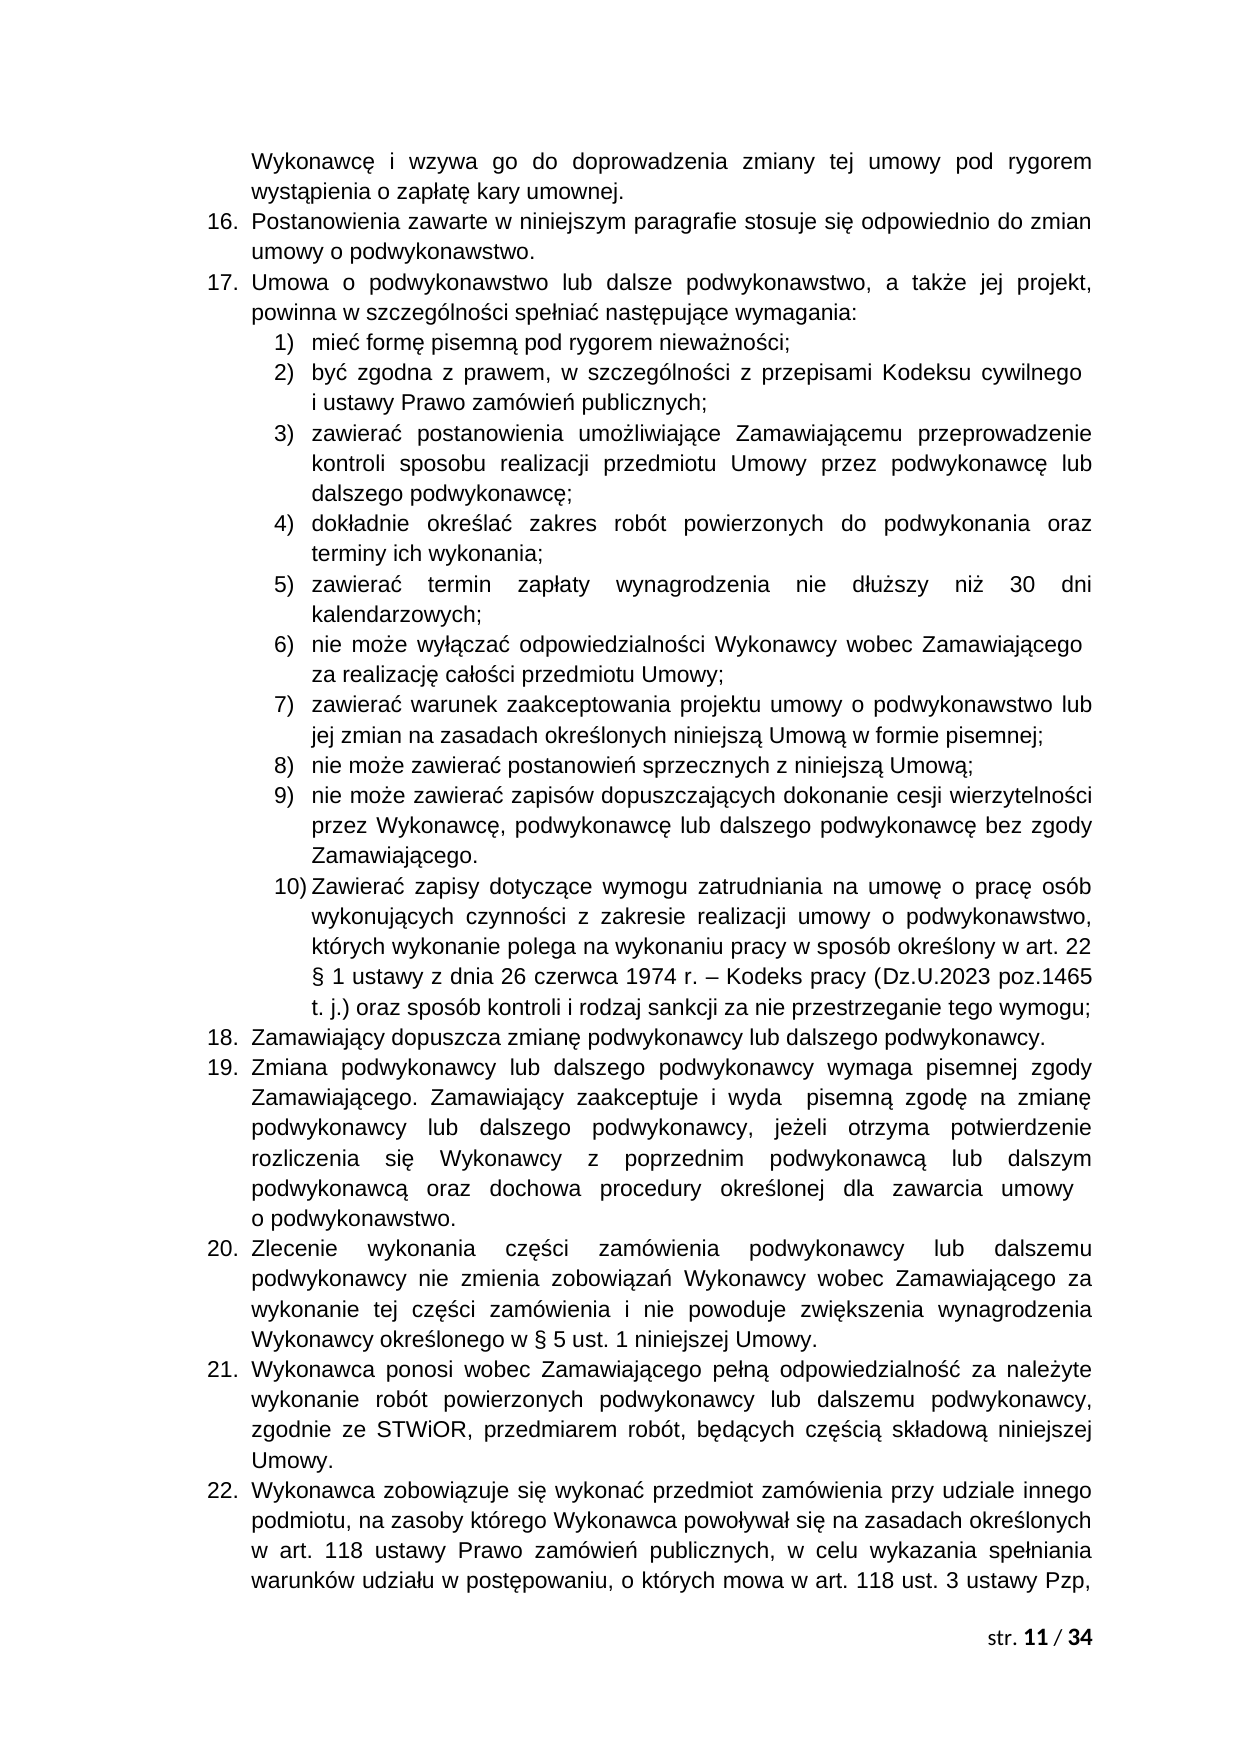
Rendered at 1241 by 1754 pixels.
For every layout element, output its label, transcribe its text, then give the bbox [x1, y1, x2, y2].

list zawierać warunek zaakceptowania projektu umowy o podwykonawstwo lub jej zmian na zasadach określonych niniejszą Umową w formie pisemnej; [274, 691, 1092, 748]
list zawierać termin zapłaty wynagrodzenia nie dłuższy niż 30 dni kalendarzowych; [274, 571, 1092, 627]
list Zawierać zapisy dotyczące wymogu zatrudniania na umowę o pracę osób wykonujących czynności z zakresie realizacji umowy o podwykonawstwo, których wykonanie polega na wykonaniu pracy w sposób określony w art. 22 § 1 ustawy z dnia 26 czerwca 1974 r. – Kodeks pracy (Dz.U.2023 poz.1465 t. j.) oraz sposób kontroli i rodzaj sankcji za nie przestrzeganie tego wymogu; [274, 873, 1092, 1020]
list Wykonawca ponosi wobec Zamawiającego pełną odpowiedzialność za należyte wykonanie robót powierzonych podwykonawcy lub dalszemu podwykonawcy, zgodnie ze STWiOR, przedmiarem robót, będących częścią składową niniejszej Umowy. [207, 1356, 1092, 1473]
list nie może zawierać zapisów dopuszczających dokonanie cesji wierzytelności przez Wykonawcę, podwykonawcę lub dalszego podwykonawcę bez zgody Zamawiającego. [274, 782, 1092, 869]
list Umowa o podwykonawstwo lub dalsze podwykonawstwo, a także jej projekt, powinna w szczególności spełniać następujące wymagania: [207, 268, 1092, 325]
list Zmiana podwykonawcy lub dalszego podwykonawcy wymaga pisemnej zgody Zamawiającego. Zamawiający zaakceptuje i wyda pisemną zgodę na zmianę podwykonawcy lub dalszego podwykonawcy, jeżeli otrzyma potwierdzenie rozliczenia się Wykonawcy z poprzednim podwykonawcą lub dalszym podwykonawcą oraz dochowa procedury określonej dla zawarcia umowy o podwykonawstwo. [207, 1054, 1092, 1231]
list Zlecenie wykonania części zamówienia podwykonawcy lub dalszemu podwykonawcy nie zmienia zobowiązań Wykonawcy wobec Zamawiającego za wykonanie tej części zamówienia i nie powoduje zwiększenia wynagrodzenia Wykonawcy określonego w § 5 ust. 1 niniejszej Umowy. [207, 1235, 1092, 1352]
list Zamawiający dopuszcza zmianę podwykonawcy lub dalszego podwykonawcy. [207, 1024, 1092, 1050]
list być zgodna z prawem, w szczególności z przepisami Kodeksu cywilnego i ustawy Prawo zamówień publicznych; [274, 359, 1092, 416]
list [207, 1477, 1092, 1594]
list mieć formę pisemną pod rygorem nieważności; [274, 329, 1092, 355]
list Postanowienia zawarte w niniejszym paragrafie stosuje się odpowiednio do zmian umowy o podwykonawstwo. [207, 208, 1092, 265]
list zawierać postanowienia umożliwiające Zamawiającemu przeprowadzenie kontroli sposobu realizacji przedmiotu Umowy przez podwykonawcę lub dalszego podwykonawcę; [274, 419, 1092, 506]
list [207, 148, 1092, 204]
list nie może zawierać postanowień sprzecznych z niniejszą Umową; [274, 752, 1092, 778]
list nie może wyłączać odpowiedzialności Wykonawcy wobec Zamawiającego za realizację całości przedmiotu Umowy; [274, 631, 1092, 688]
list dokładnie określać zakres robót powierzonych do podwykonania oraz terminy ich wykonania; [274, 510, 1092, 567]
